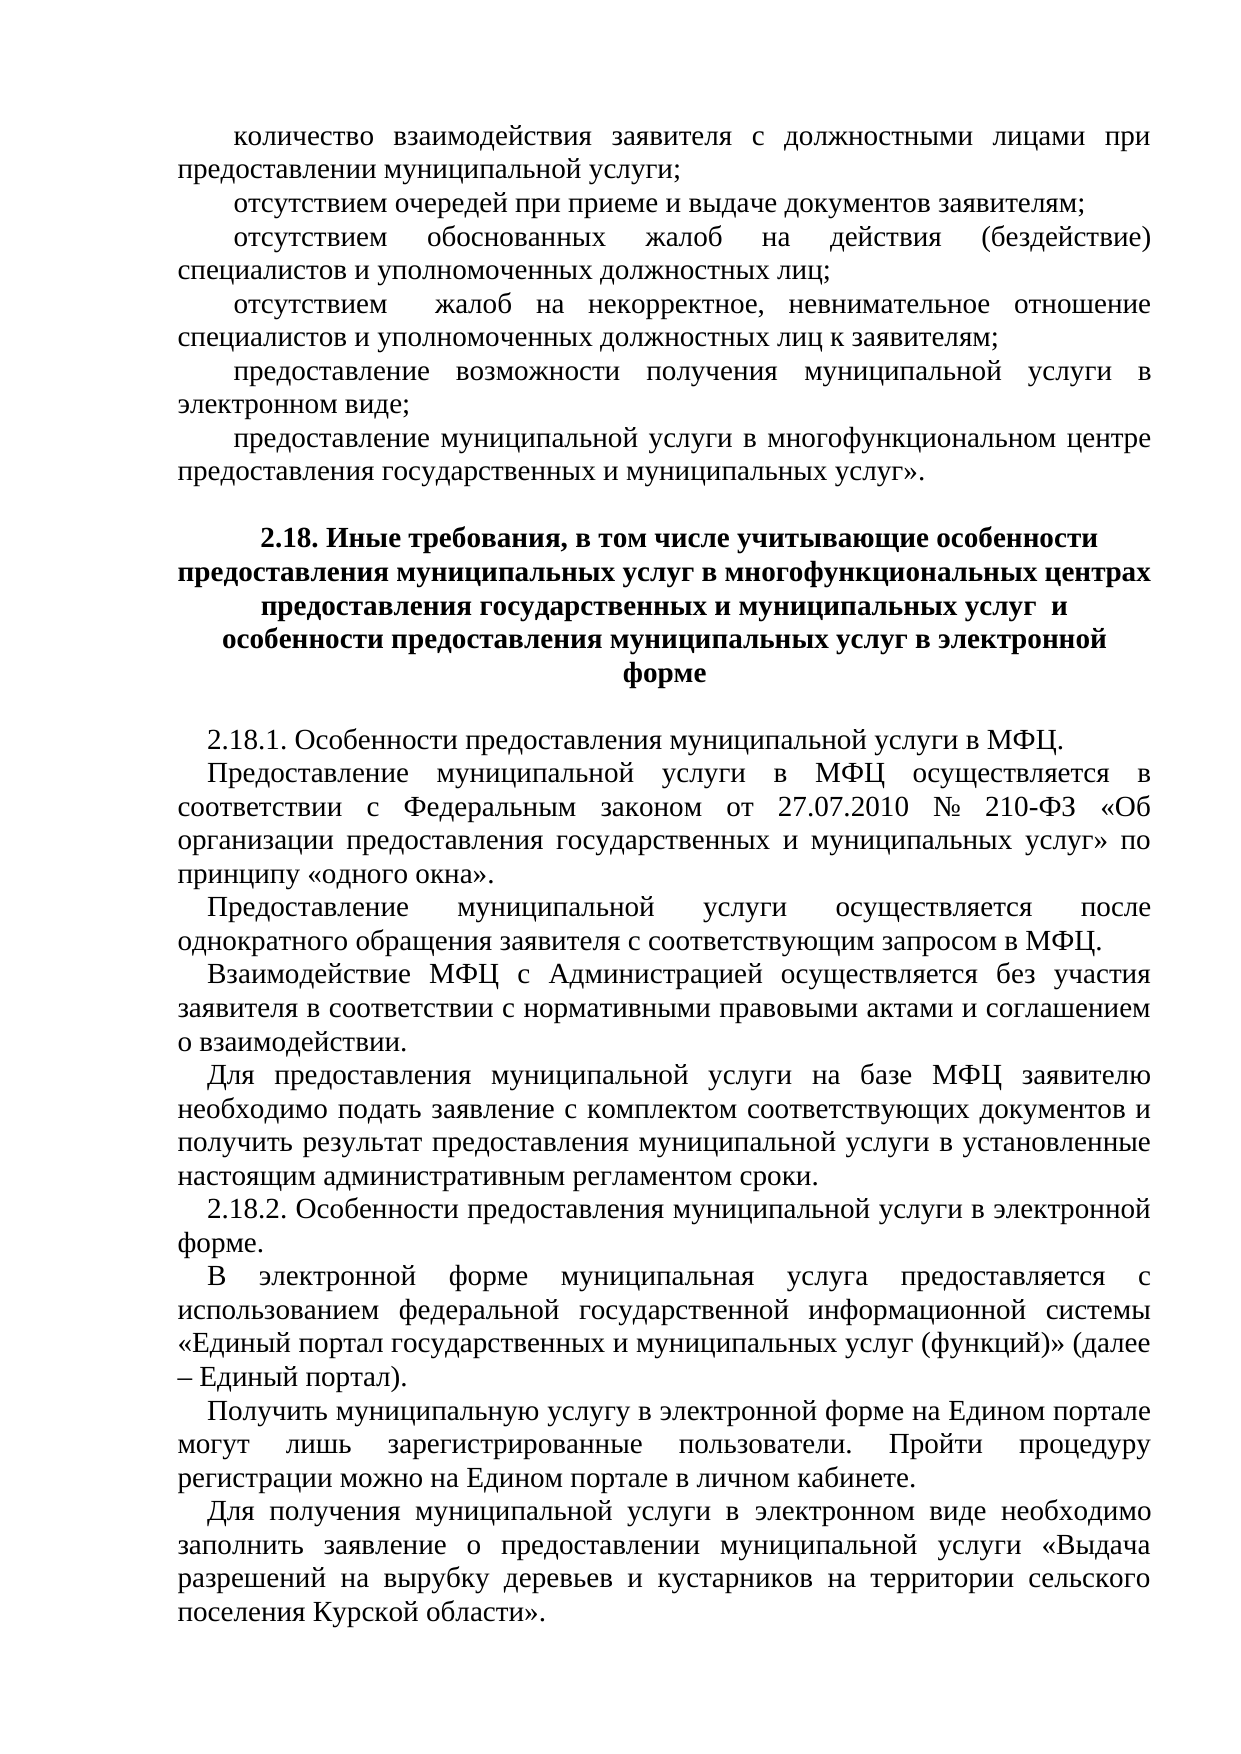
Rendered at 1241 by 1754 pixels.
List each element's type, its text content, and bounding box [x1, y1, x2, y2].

text Для предоставления муниципальной услуги на базе МФЦ заявителю необходимо подать заявление с комплектом соответствующих документов и получить результат предоставления муниципальной услуги в установленные настоящим административным регламентом сроки. [177, 1057, 1152, 1191]
text отсутствием жалоб на некорректное, невнимательное отношение специалистов и уполномоченных должностных лиц к заявителям; [177, 286, 1152, 353]
text Взаимодействие МФЦ с Администрацией осуществляется без участия заявителя в соответствии с нормативными правовыми актами и соглашением о взаимодействии. [177, 957, 1152, 1057]
text 2.18. Иные требования, в том числе учитывающие особенности предоставления муниципальных услуг в многофункциональных центрах предоставления государственных и муниципальных услуг и особенности предоставления муниципальных услуг в электронной форме [177, 521, 1152, 688]
text отсутствием очередей при приеме и выдаче документов заявителям; [177, 185, 1152, 219]
text Предоставление муниципальной услуги осуществляется после однократного обращения заявителя с соответствующим запросом в МФЦ. [177, 889, 1152, 957]
text 2.18.2. Особенности предоставления муниципальной услуги в электронной форме. [177, 1191, 1152, 1258]
text отсутствием обоснованных жалоб на действия (бездействие) специалистов и уполномоченных должностных лиц; [177, 219, 1152, 286]
text предоставление возможности получения муниципальной услуги в электронном виде; [177, 353, 1152, 420]
text В электронной форме муниципальная услуга предоставляется с использованием федеральной государственной информационной системы «Единый портал государственных и муниципальных услуг (функций)» (далее – Единый портал). [177, 1258, 1152, 1393]
text количество взаимодействия заявителя с должностными лицами при предоставлении муниципальной услуги; [177, 118, 1152, 185]
text предоставление муниципальной услуги в многофункциональном центре предоставления государственных и муниципальных услуг». [177, 420, 1152, 487]
text Для получения муниципальной услуги в электронном виде необходимо заполнить заявление о предоставлении муниципальной услуги «Выдача разрешений на вырубку деревьев и кустарников на территории сельского поселения Курской области». [177, 1493, 1152, 1627]
text Получить муниципальную услугу в электронной форме на Едином портале могут лишь зарегистрированные пользователи. Пройти процедуру регистрации можно на Едином портале в личном кабинете. [177, 1393, 1152, 1493]
text Предоставление муниципальной услуги в МФЦ осуществляется в соответствии с Федеральным законом от 27.07.2010 № 210-ФЗ «Об организации предоставления государственных и муниципальных услуг» по принципу «одного окна». [177, 755, 1152, 889]
text 2.18.1. Особенности предоставления муниципальной услуги в МФЦ. [177, 722, 1152, 755]
